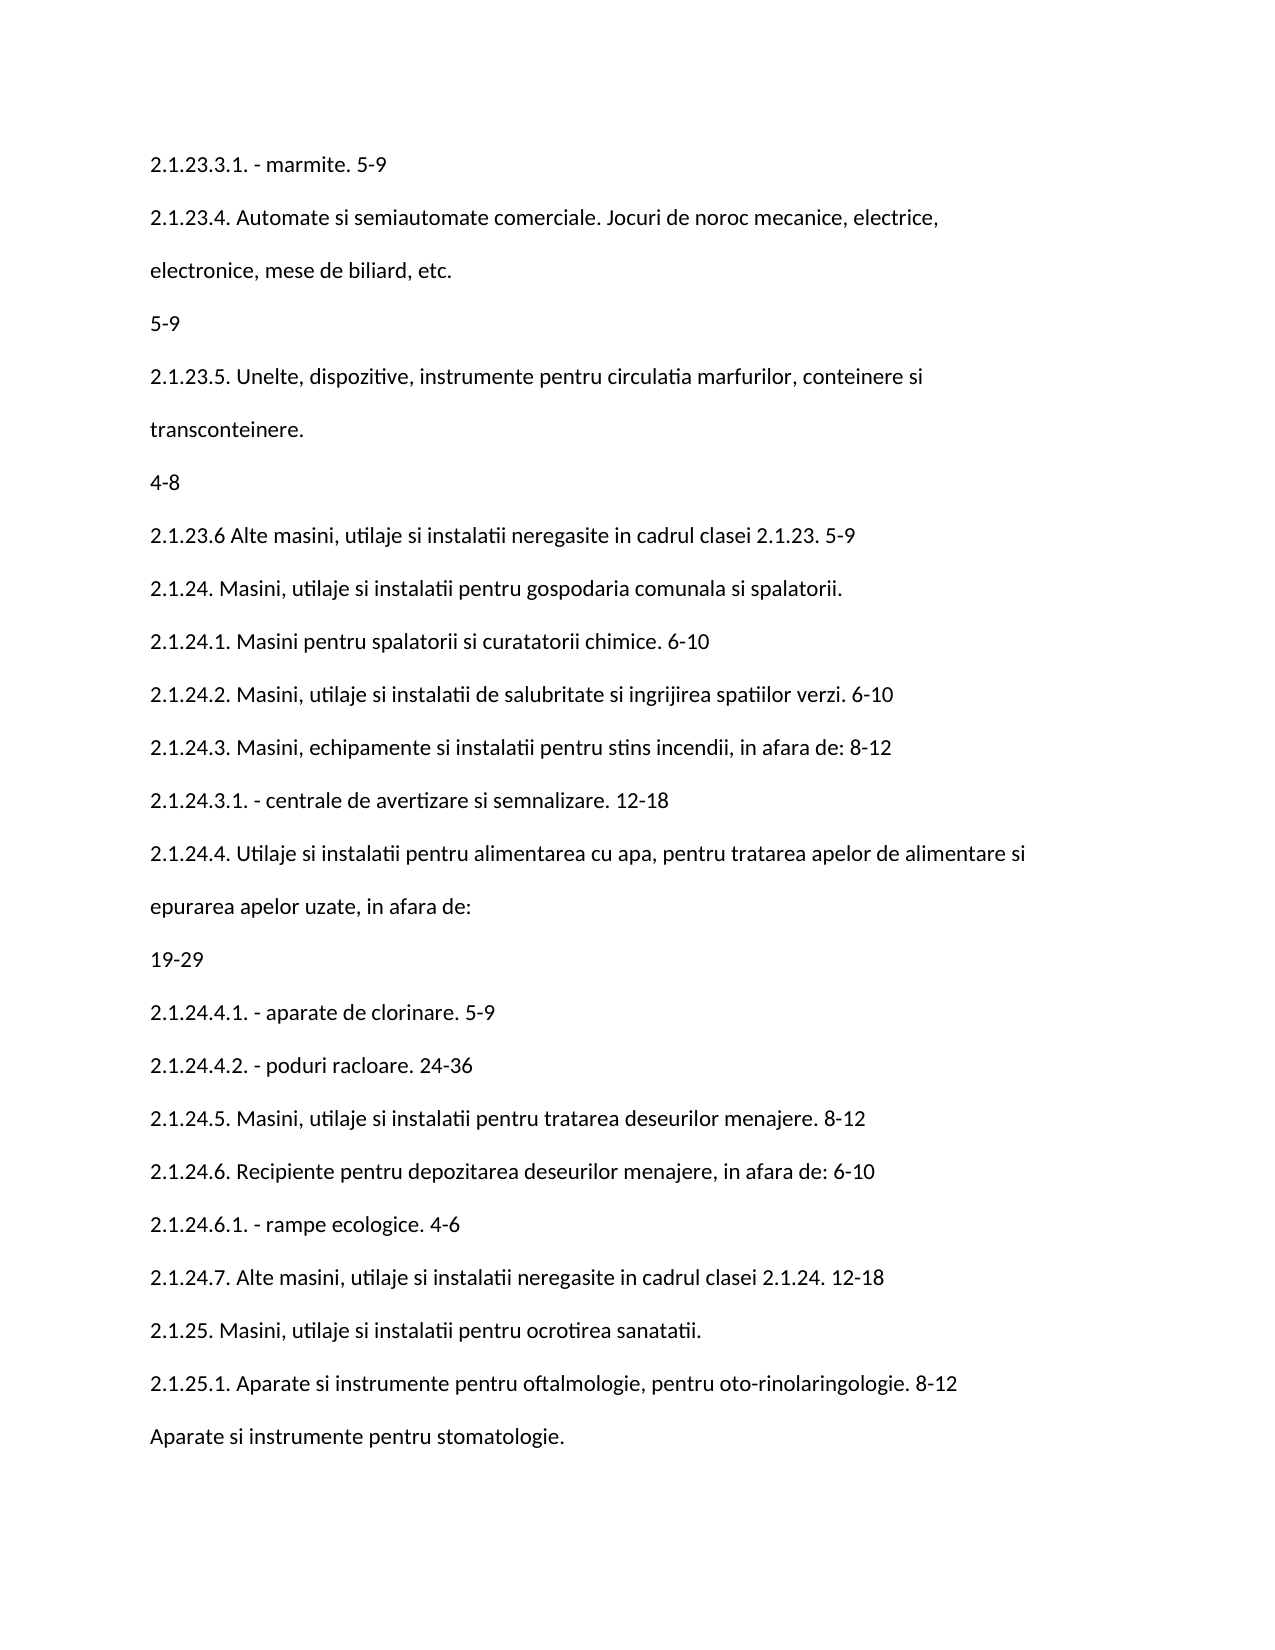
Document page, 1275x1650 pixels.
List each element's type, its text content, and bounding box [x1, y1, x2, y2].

text 2.1.24.2. Masini, utilaje si instalatii de salubritate si ingrijirea spatiilor verzi. 6-10 [150, 680, 1125, 708]
text 2.1.25.1. Aparate si instrumente pentru oftalmologie, pentru oto-rinolaringologie. 8-12 [150, 1369, 1125, 1397]
text 2.1.24.6.1. - rampe ecologice. 4-6 [150, 1210, 1125, 1238]
text 2.1.25. Masini, utilaje si instalatii pentru ocrotirea sanatatii. [150, 1316, 1125, 1344]
text 2.1.24.7. Alte masini, utilaje si instalatii neregasite in cadrul clasei 2.1.24. 12-18 [150, 1263, 1125, 1291]
text 19-29 [150, 945, 1125, 973]
text 2.1.24.3.1. - centrale de avertizare si semnalizare. 12-18 [150, 786, 1125, 814]
text 2.1.24.6. Recipiente pentru depozitarea deseurilor menajere, in afara de: 6-10 [150, 1157, 1125, 1185]
text 2.1.24.5. Masini, utilaje si instalatii pentru tratarea deseurilor menajere. 8-12 [150, 1104, 1125, 1132]
text 5-9 [150, 309, 1125, 337]
text 2.1.23.4. Automate si semiautomate comerciale. Jocuri de noroc mecanice, electrice, [150, 203, 1125, 231]
text transconteinere. [150, 415, 1125, 443]
text Aparate si instrumente pentru stomatologie. [150, 1422, 1125, 1451]
text epurarea apelor uzate, in afara de: [150, 892, 1125, 920]
text 2.1.24.4.2. - poduri racloare. 24-36 [150, 1051, 1125, 1079]
text 2.1.24.4. Utilaje si instalatii pentru alimentarea cu apa, pentru tratarea apelor de alimentare si [150, 839, 1125, 867]
text 2.1.24.4.1. - aparate de clorinare. 5-9 [150, 998, 1125, 1026]
text 2.1.24.1. Masini pentru spalatorii si curatatorii chimice. 6-10 [150, 627, 1125, 655]
text 2.1.24. Masini, utilaje si instalatii pentru gospodaria comunala si spalatorii. [150, 574, 1125, 602]
text 2.1.23.6 Alte masini, utilaje si instalatii neregasite in cadrul clasei 2.1.23. 5-9 [150, 521, 1125, 549]
text 4-8 [150, 468, 1125, 496]
text electronice, mese de biliard, etc. [150, 256, 1125, 284]
text 2.1.24.3. Masini, echipamente si instalatii pentru stins incendii, in afara de: 8-12 [150, 733, 1125, 761]
text 2.1.23.3.1. - marmite. 5-9 [150, 150, 1125, 178]
text 2.1.23.5. Unelte, dispozitive, instrumente pentru circulatia marfurilor, conteinere si [150, 362, 1125, 390]
